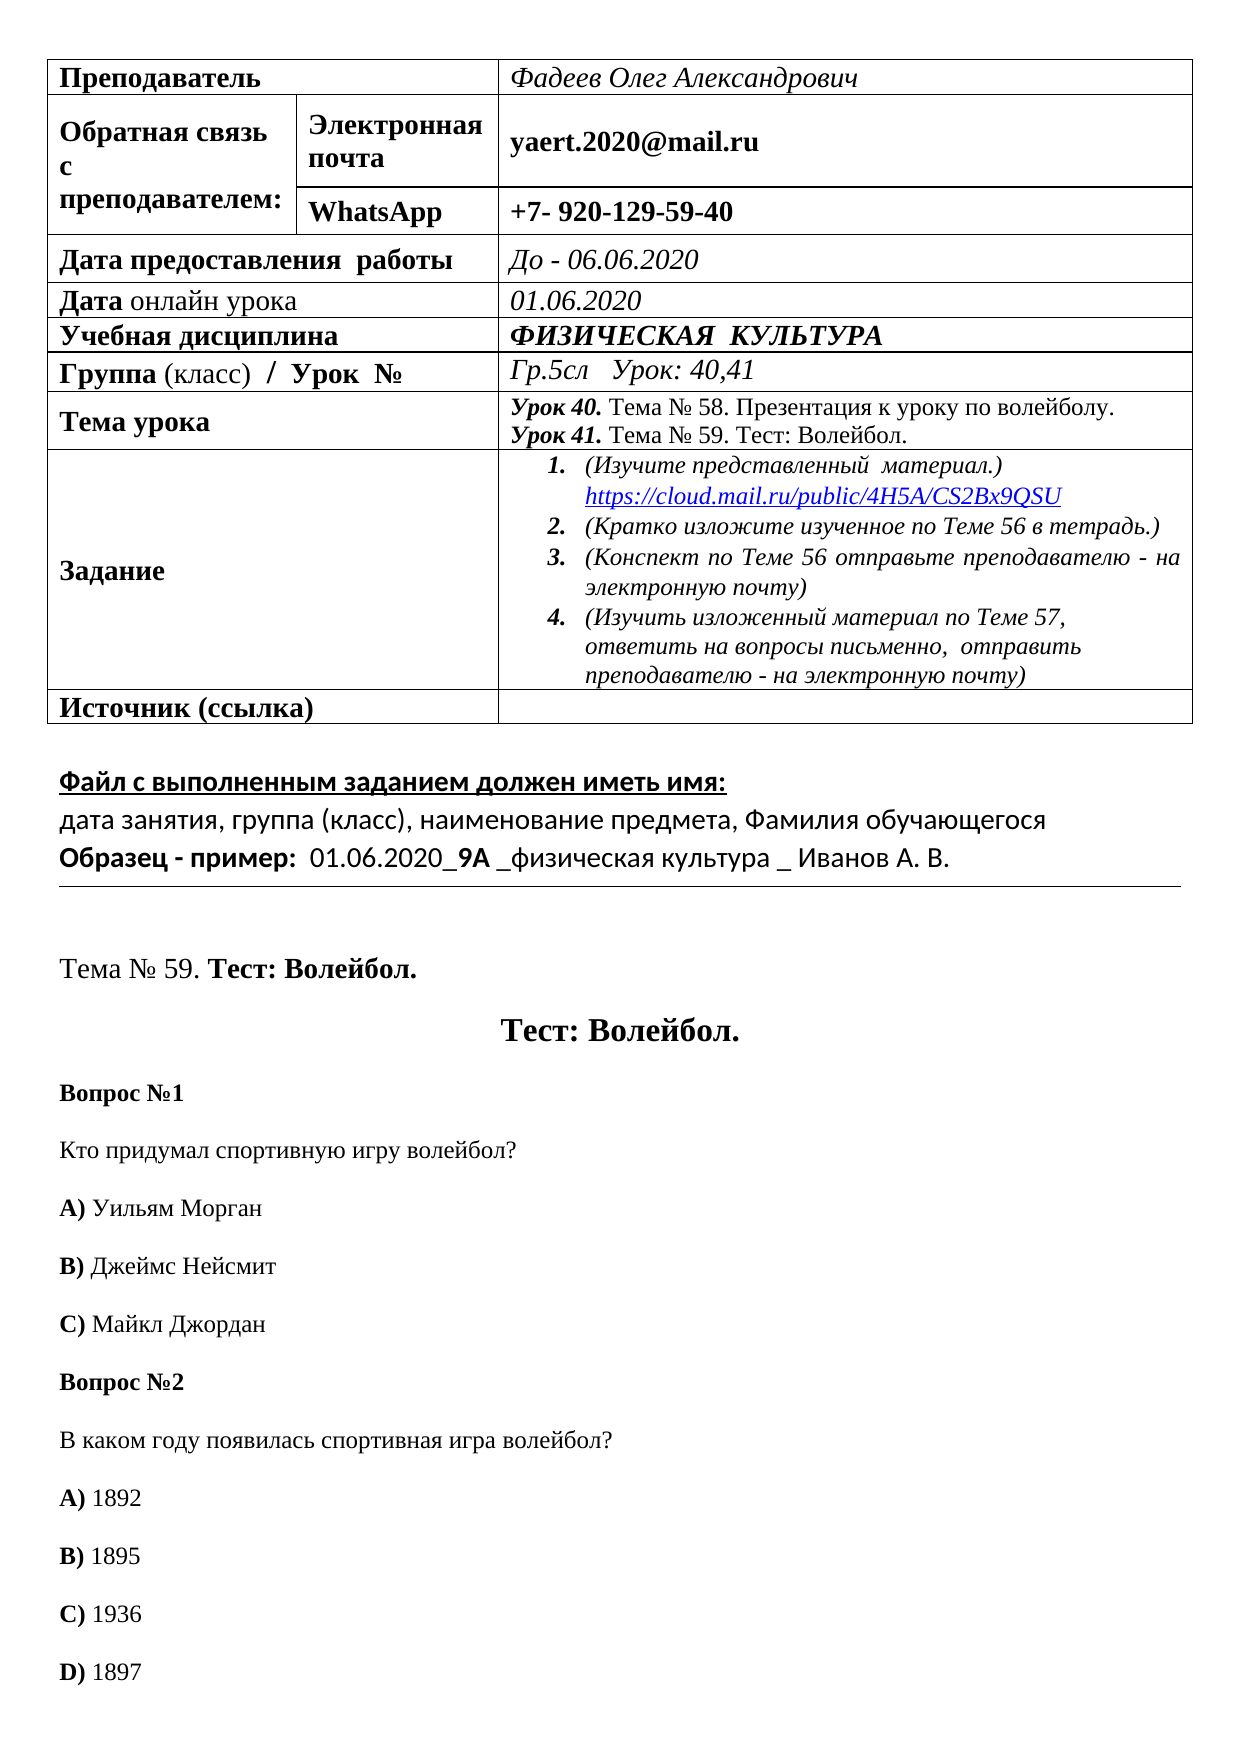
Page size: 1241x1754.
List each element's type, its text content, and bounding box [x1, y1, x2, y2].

table_cell Учебная дисциплина [48, 318, 498, 351]
text Образец - пример: 01.06.2020_9А _физическая культура _ Иванов А. В. [59, 839, 1181, 886]
table_cell До - 06.06.2020 [499, 235, 1192, 282]
text B) Джеймс Нейсмит [59, 1251, 1181, 1280]
text Тест: Волейбол. [59, 1011, 1181, 1049]
table_cell Тема урока [48, 392, 498, 449]
table_cell Электронная почта [297, 95, 498, 186]
text C) 1936 [59, 1599, 1181, 1628]
text Тема № 59. Тест: Волейбол. [59, 951, 1181, 985]
table_cell (Изучите представленный материал.) https://cloud.mail.ru/public/4H5A/CS2Bx9QSU (Кратко изложите изученное по Теме 56 в тетрадь.) (Конспект по Теме 56 отправьте преподавателю - на электронную почту) (Изучить изложенный материал по Теме 57, ответить на вопросы письменно, отправить преподавателю - на электронную почту) [499, 450, 1192, 689]
table_cell [499, 690, 1192, 723]
text B) 1895 [59, 1541, 1181, 1570]
text Вопрос №2 [59, 1367, 1181, 1396]
text Файл с выполненным заданием должен иметь имя: [59, 763, 1181, 798]
table_cell Задание [48, 450, 498, 689]
text дата занятия, группа (класс), наименование предмета, Фамилия обучающегося [59, 801, 1181, 837]
table_header Преподаватель [48, 60, 498, 94]
text Вопрос №1 [59, 1078, 1181, 1106]
table_cell 01.06.2020 [499, 283, 1192, 317]
table_cell Дата онлайн урока [48, 283, 498, 317]
text A) Уильям Морган [59, 1193, 1181, 1222]
table_cell ФИЗИЧЕСКАЯ КУЛЬТУРА [499, 318, 1192, 351]
table_header Фадеев Олег Александрович [499, 60, 1192, 94]
text A) 1892 [59, 1483, 1181, 1512]
table_cell yaert.2020@mail.ru [499, 95, 1192, 186]
table_cell Обратная связь с преподавателем: [48, 95, 296, 234]
table_cell Дата предоставления работы [48, 235, 498, 282]
table_cell Группа (класс) / Урок № [48, 353, 498, 391]
text Кто придумал спортивную игру волейбол? [59, 1136, 1181, 1164]
table_cell Гр.5сл Урок: 40,41 [499, 353, 1192, 391]
text D) 1897 [59, 1657, 1181, 1686]
table_cell Источник (ссылка) [48, 690, 498, 723]
text C) Майкл Джордан [59, 1309, 1181, 1338]
table_cell +7- 920-129-59-40 [499, 188, 1192, 234]
table_cell WhatsApp [297, 188, 498, 234]
text В каком году появилась спортивная игра волейбол? [59, 1425, 1181, 1454]
table_cell Урок 40. Тема № 58. Презентация к уроку по волейболу. Урок 41. Тема № 59. Тест: Волейбол. [499, 392, 1192, 449]
